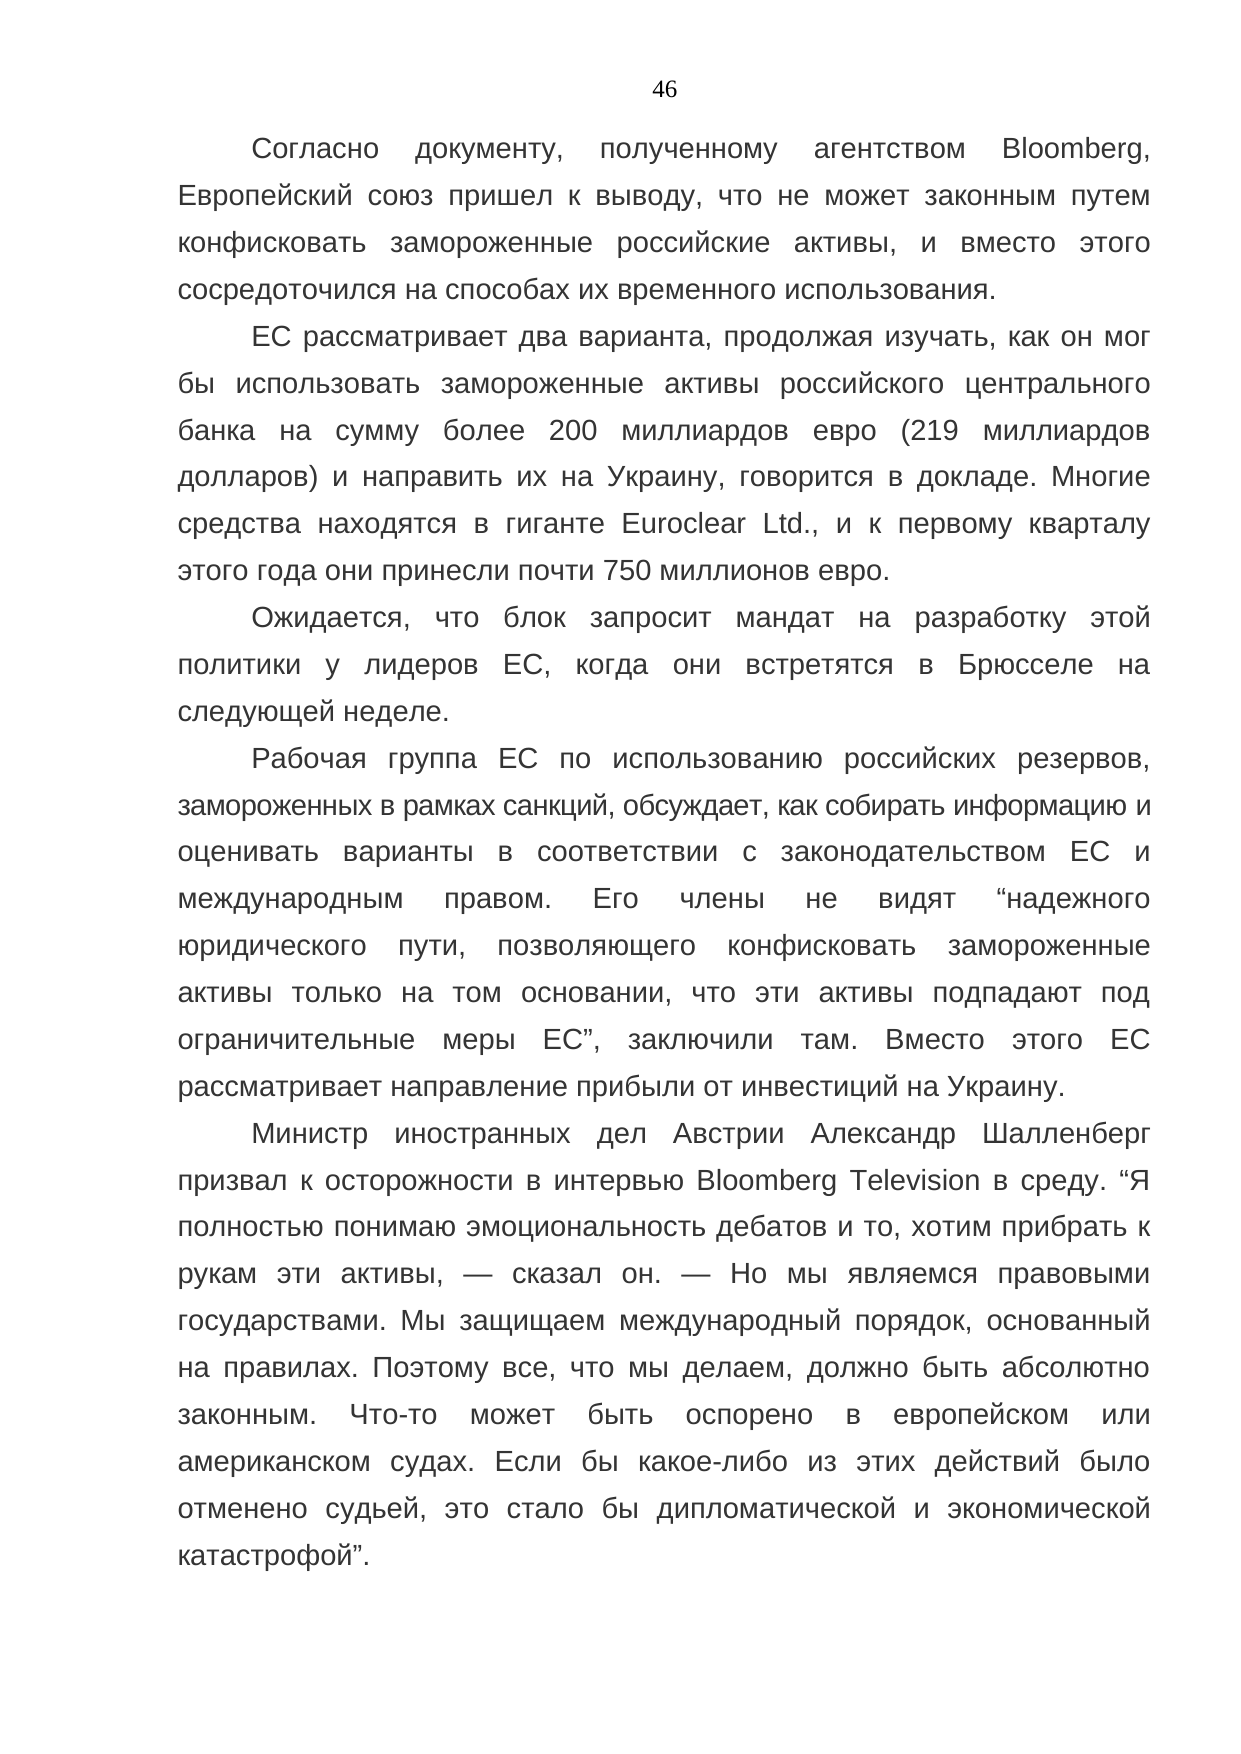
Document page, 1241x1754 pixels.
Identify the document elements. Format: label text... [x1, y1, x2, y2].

text Ожидается, что блок запросит мандат на разработку этой политики у лидеров ЕС, когда они встретятся в Брюсселе на следующей неделе. [177, 600, 1152, 727]
text Согласно документу, полученному агентством Bloomberg, Европейский союз пришел к выводу, что не может законным путем конфисковать замороженные российские активы, и вместо этого сосредоточился на способах их временного использования. [177, 131, 1152, 305]
text ЕС рассматривает два варианта, продолжая изучать, как он мог бы использовать замороженные активы российского центрального банка на сумму более 200 миллиардов евро (219 миллиардов долларов) и направить их на Украину, говорится в докладе. Многие средства находятся в гиганте Euroclear Ltd., и к первому кварталу этого года они принесли почти 750 миллионов евро. [177, 319, 1152, 587]
text Рабочая группа ЕС по использованию российских резервов, замороженных в рамках санкций, обсуждает, как собирать информацию и оценивать варианты в соответствии с законодательством ЕС и международным правом. Его члены не видят “надежного юридического пути, позволяющего конфисковать замороженные активы только на том основании, что эти активы подпадают под ограничительные меры ЕС”, заключили там. Вместо этого ЕС рассматривает направление прибыли от инвестиций на Украину. [177, 741, 1152, 1102]
text Министр иностранных дел Австрии Александр Шалленберг призвал к осторожности в интервью Bloomberg Television в среду. “Я полностью понимаю эмоциональность дебатов и то, хотим прибрать к рукам эти активы, — сказал он. — Но мы являемся правовыми государствами. Мы защищаем международный порядок, основанный на правилах. Поэтому все, что мы делаем, должно быть абсолютно законным. Что-то может быть оспорено в европейском или американском судах. Если бы какое-либо из этих действий было отменено судьей, это стало бы дипломатической и экономической катастрофой”. [177, 1116, 1152, 1571]
